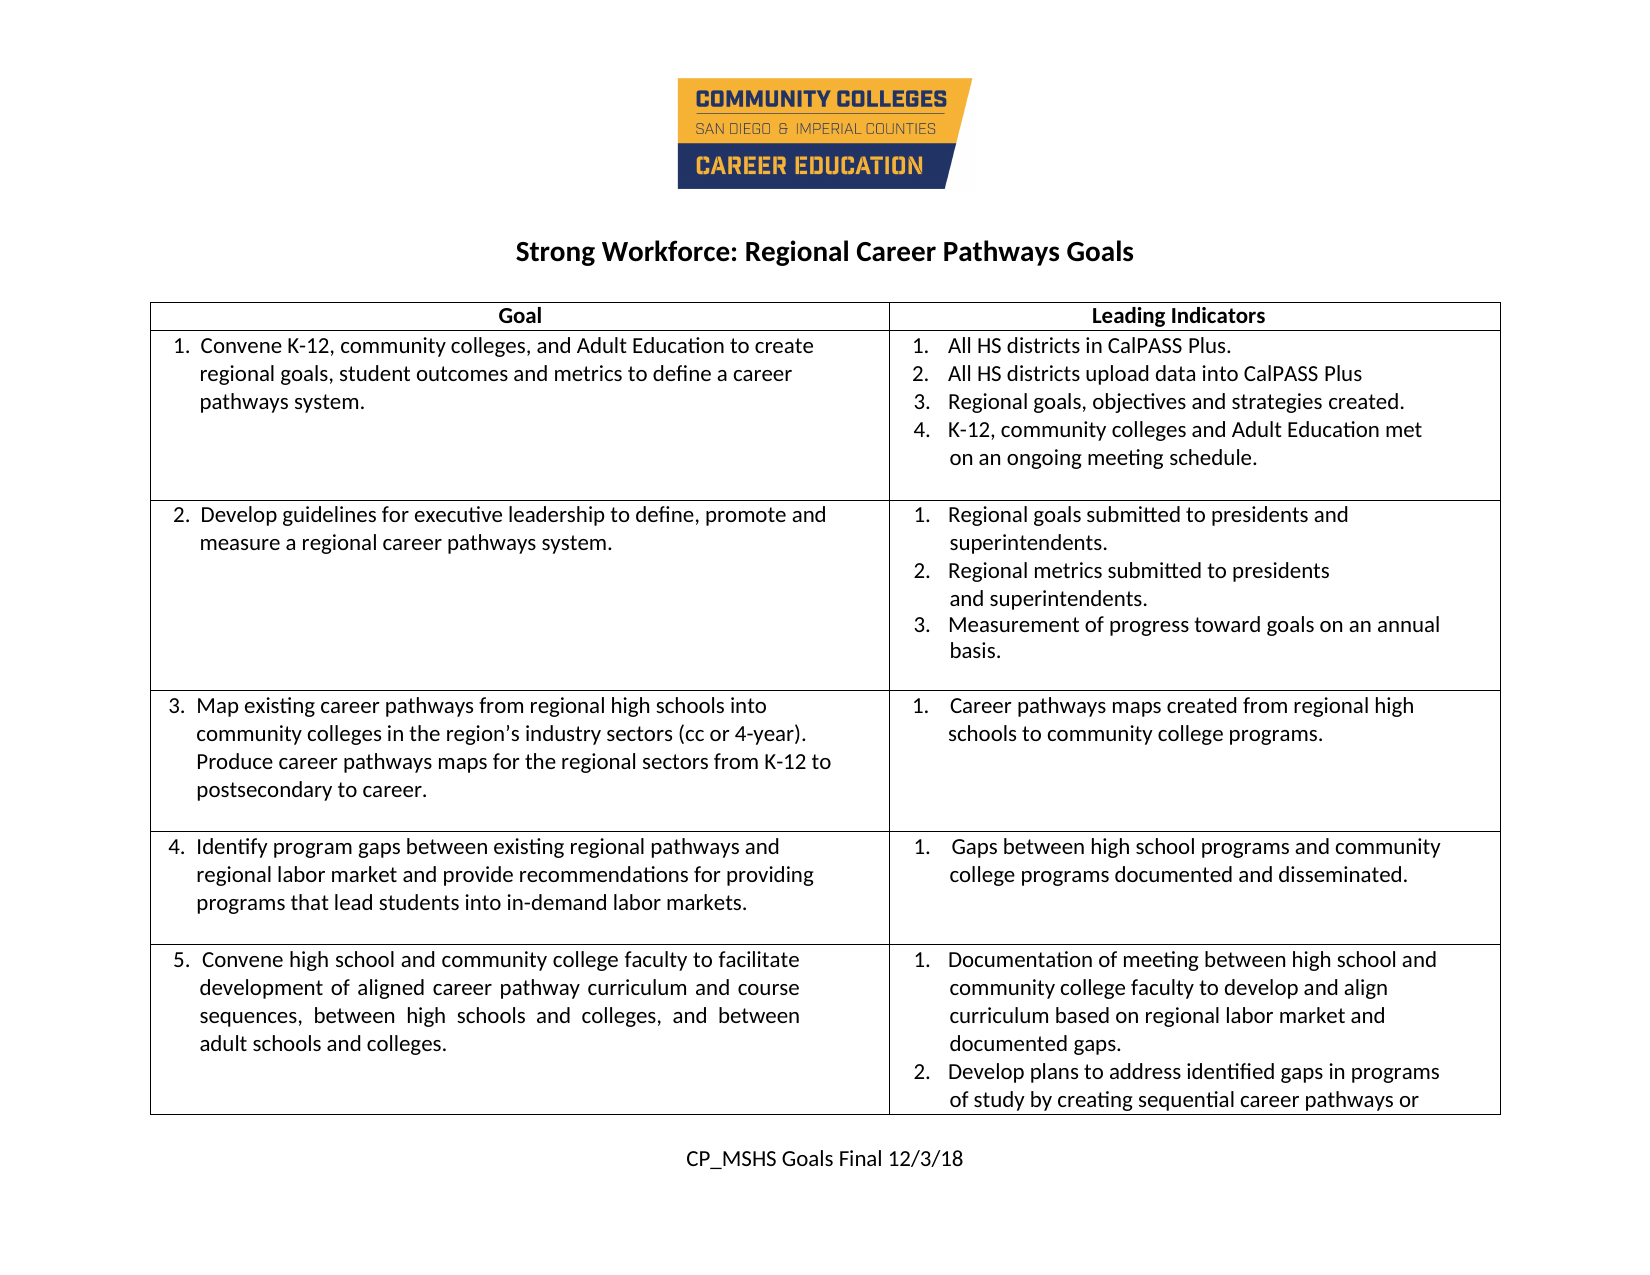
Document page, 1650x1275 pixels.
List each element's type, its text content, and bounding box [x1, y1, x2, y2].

table_cell All HS districts in CalPASS Plus. All HS districts upload data into CalPASS Plus Regional goals, objectives and strategies created. K-12, community colleges and Adult Education met on an ongoing meeting schedule. [890, 331, 1500, 499]
table_header Leading Indicators [890, 303, 1500, 330]
table_cell Identify program gaps between existing regional pathways and regional labor market and provide recommendations for providing programs that lead students into in-demand labor markets. [151, 832, 889, 944]
table_cell Map existing career pathways from regional high schools into community colleges in the region’s industry sectors (cc or 4-year). Produce career pathways maps for the regional sectors from K-12 to postsecondary to career. [151, 691, 889, 831]
table_cell 1. Career pathways maps created from regional high schools to community college programs. [890, 691, 1500, 831]
table_header Goal [151, 303, 889, 330]
text Strong Workforce: Regional Career Pathways Goals [150, 233, 1500, 268]
table_cell Regional goals submitted to presidents and superintendents. Regional metrics submitted to presidents and superintendents. Measurement of progress toward goals on an annual basis. [890, 501, 1500, 690]
table_cell 1. Gaps between high school programs and community college programs documented and disseminated. [890, 832, 1500, 944]
picture [673, 75, 977, 193]
table_cell 1. Convene K-12, community colleges, and Adult Education to create regional goals, student outcomes and metrics to define a career pathways system. [151, 331, 889, 499]
table_cell 2. Develop guidelines for executive leadership to define, promote and measure a regional career pathways system. [151, 501, 889, 690]
